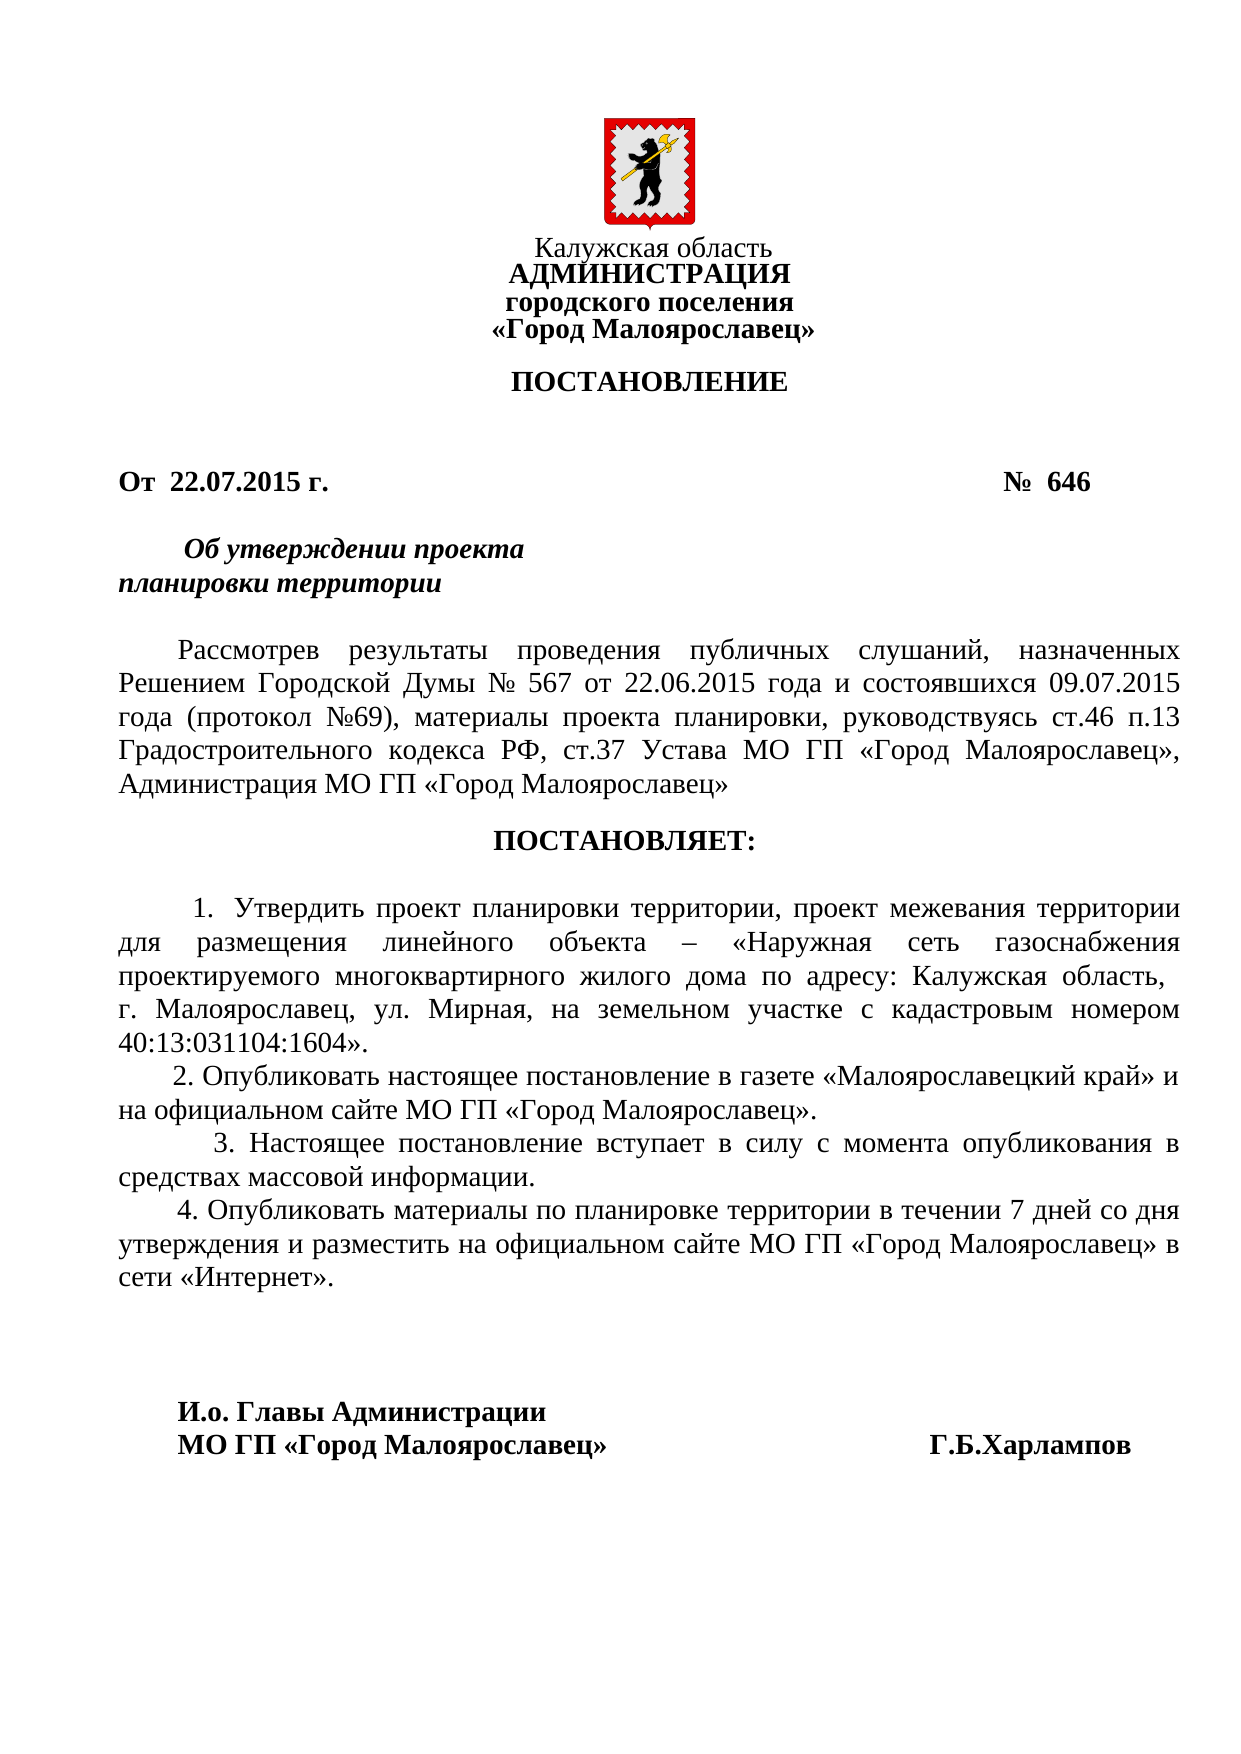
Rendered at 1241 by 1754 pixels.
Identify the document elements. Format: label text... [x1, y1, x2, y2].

table_header [443, 118, 856, 236]
text От 22.07.2015 г. № 646 [118, 464, 1181, 498]
subtitle И.о. Главы Администрации [118, 1394, 1181, 1427]
text МО ГП «Город Малоярославец» Г.Б.Харлампов [118, 1427, 1181, 1461]
text Об утверждении проекта [118, 531, 1181, 565]
text Рассмотрев результаты проведения публичных слушаний, назначенных Решением Городской Думы № 567 от 22.06.2015 года и состоявшихся 09.07.2015 года (протокол №69), материалы проекта планировки, руководствуясь ст.46 п.13 Градостроительного кодекса РФ, ст.37 Устава МО ГП «Город Малоярославец», Администрация МО ГП «Город Малоярославец» [118, 632, 1181, 799]
text 4. Опубликовать материалы по планировке территории в течении 7 дней со дня утверждения и разместить на официальном сайте МО ГП «Город Малоярославец» в сети «Интернет». [118, 1192, 1181, 1293]
text ПОСТАНОВЛЯЕТ: [418, 823, 1181, 857]
text планировки территории [118, 565, 1181, 598]
text 2. Опубликовать настоящее постановление в газете «Малоярославецкий край» и на официальном сайте МО ГП «Город Малоярославец». [118, 1058, 1181, 1125]
list Утвердить проект планировки территории, проект межевания территории для размещения линейного объекта – «Наружная сеть газоснабжения проектируемого многоквартирного жилого дома по адресу: Калужская область, г. Малоярославец, ул. Мирная, на земельном участке с кадастровым номером 40:13:031104:1604». [118, 891, 1181, 1058]
table_cell Калужская область АДМИНИСТРАЦИЯ городского поселения «Город Малоярославец» ПОСТАНОВЛЕНИЕ [443, 236, 856, 397]
text 3. Настоящее постановление вступает в силу с момента опубликования в средствах массовой информации. [118, 1125, 1181, 1192]
